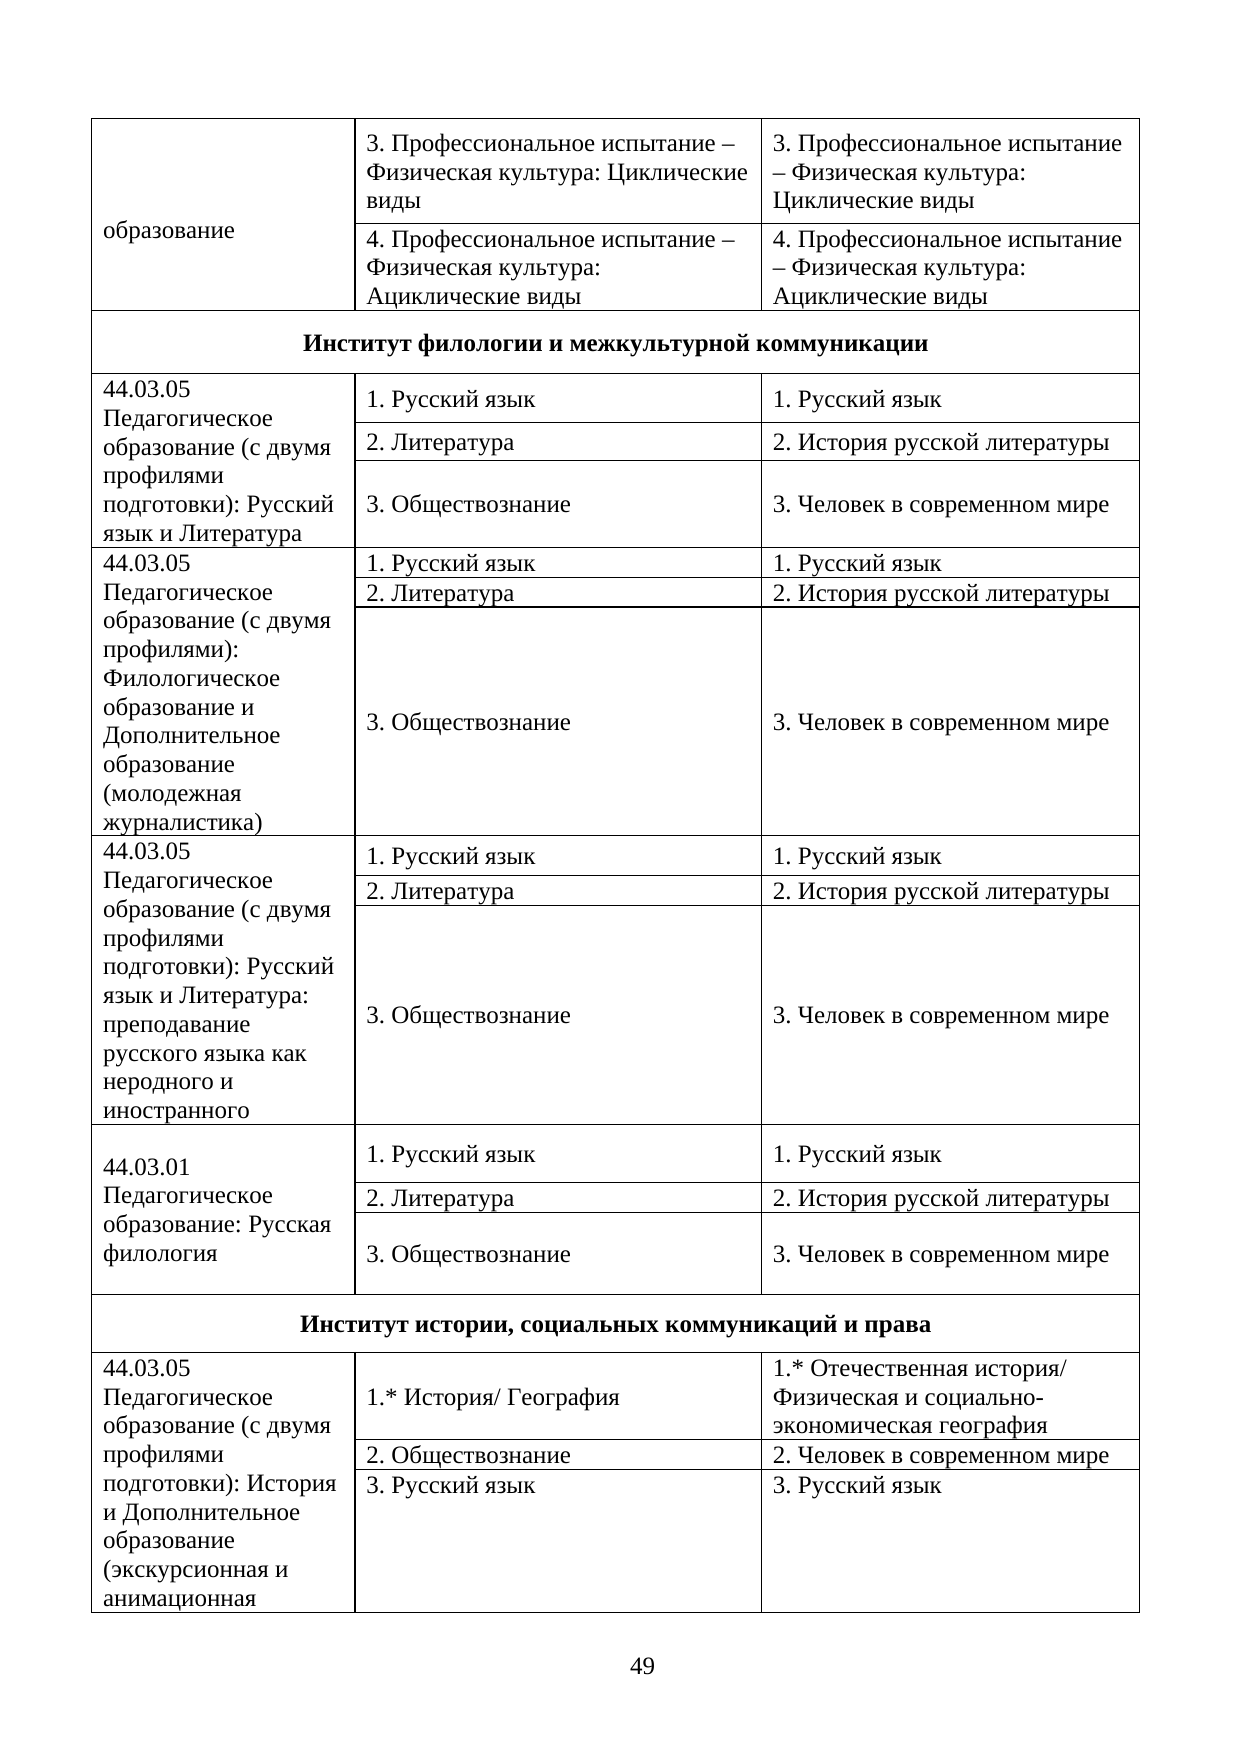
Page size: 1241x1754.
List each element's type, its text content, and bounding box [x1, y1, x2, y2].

table_cell 3. Обществознание [356, 461, 761, 547]
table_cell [762, 224, 1139, 310]
table_cell Институт филологии и межкультурной коммуникации [92, 311, 1139, 373]
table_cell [356, 224, 761, 310]
table_cell Институт истории, социальных коммуникаций и права [92, 1295, 1139, 1352]
table_cell 1.* История/ География [356, 1353, 761, 1439]
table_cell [762, 1353, 1139, 1439]
table_cell 44.03.05 Педагогическое образование (с двумя профилями): Филологическое образование и Дополнительное образование (молодежная журналистика) [92, 548, 354, 835]
table_cell 44.03.05 Педагогическое образование (с двумя профилями подготовки): История и Дополнительное образование (экскурсионная и анимационная деятельность в туризме) [92, 1353, 354, 1612]
table_cell 3. Человек в современном мире [762, 608, 1139, 835]
table_cell 2. История русской литературы [762, 1183, 1139, 1212]
table_cell 1. Русский язык [356, 374, 761, 422]
table_cell 3. Профессиональное испытание – Физическая культура: Циклические виды [762, 119, 1139, 223]
table_cell 2. Обществознание [356, 1440, 761, 1469]
table_cell 2. История русской литературы [762, 423, 1139, 460]
table_cell 44.03.01 Педагогическое образование: Русская филология [92, 1125, 354, 1294]
table_cell 2. История русской литературы [762, 578, 1139, 606]
table_cell 44.03.05 Педагогическое образование (с двумя профилями подготовки): Русский язык и Литература [92, 374, 354, 547]
table_cell 2. История русской литературы [762, 876, 1139, 904]
table_cell 1. Русский язык [356, 836, 761, 875]
table_cell 1. Русский язык [762, 548, 1139, 577]
table_cell 3. Человек в современном мире [762, 1213, 1139, 1294]
table_cell 3. Обществознание [356, 608, 761, 835]
table_cell 3. Человек в современном мире [762, 461, 1139, 547]
table_cell 2. Литература [356, 1183, 761, 1212]
table_cell 2. Литература [356, 876, 761, 904]
table_cell 1. Русский язык [762, 836, 1139, 875]
table_cell 3. Профессиональное испытание – Физическая культура: Циклические виды [356, 119, 761, 223]
table_cell 2. Литература [356, 423, 761, 460]
table_cell 2. Литература [356, 578, 761, 606]
table_cell 3. Русский язык [762, 1470, 1139, 1612]
table_cell 3. Русский язык [356, 1470, 761, 1612]
table_cell 2. Человек в современном мире [762, 1440, 1139, 1469]
table_cell 3. Обществознание [356, 1213, 761, 1294]
table_cell 3. Человек в современном мире [762, 906, 1139, 1124]
table_cell 1. Русский язык [356, 548, 761, 577]
table_cell 1. Русский язык [356, 1125, 761, 1182]
table_cell 44.03.05 Педагогическое образование (с двумя профилями подготовки): Русский язык и Литература: преподавание русского языка как неродного и иностранного [92, 836, 354, 1124]
table_cell 3. Обществознание [356, 906, 761, 1124]
table_cell 1. Русский язык [762, 374, 1139, 422]
table_cell 1. Русский язык [762, 1125, 1139, 1182]
